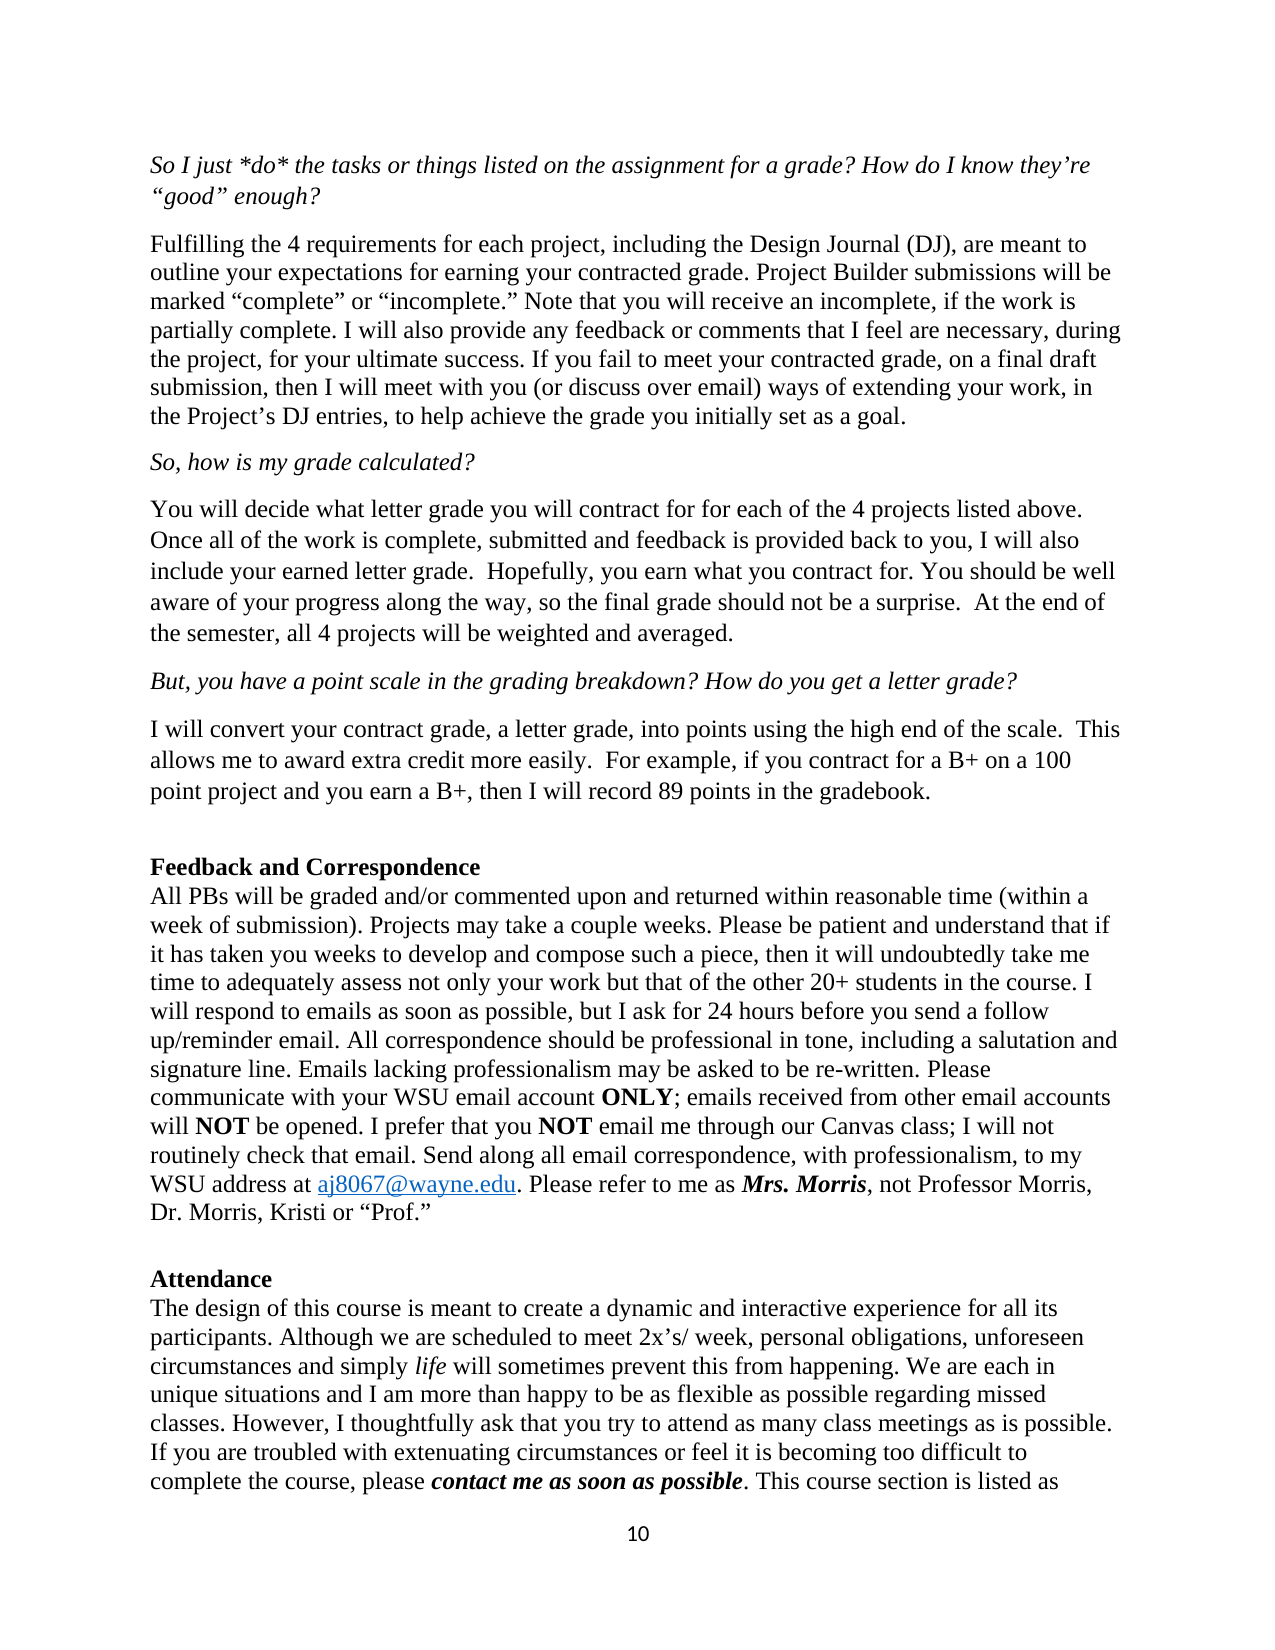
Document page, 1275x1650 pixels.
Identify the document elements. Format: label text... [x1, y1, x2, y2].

text Feedback and Correspondence [150, 852, 1125, 881]
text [150, 1293, 1125, 1494]
text You will decide what letter grade you will contract for for each of the 4 projects listed above. Once all of the work is complete, submitted and feedback is provided back to you, I will also include your earned letter grade. Hopefully, you earn what you contract for. You should be well aware of your progress along the way, so the final grade should not be a surprise. At the end of the semester, all 4 projects will be weighted and averaged. [150, 494, 1125, 647]
text Fulfilling the 4 requirements for each project, including the Design Journal (DJ), are meant to outline your expectations for earning your contracted grade. Project Builder submissions will be marked “complete” or “incomplete.” Note that you will receive an incomplete, if the work is partially complete. I will also provide any feedback or comments that I feel are necessary, during the project, for your ultimate success. If you fail to meet your contracted grade, on a final draft submission, then I will meet with you (or discuss over email) ways of extending your work, in the Project’s DJ entries, to help achieve the grade you initially set as a goal. [150, 229, 1125, 430]
text So, how is my grade calculated? [150, 447, 1125, 475]
text But, you have a point scale in the grading breakdown? How do you get a letter grade? [150, 666, 1125, 695]
text Attendance [150, 1264, 1125, 1293]
text I will convert your contract grade, a letter grade, into points using the high end of the scale. This allows me to award extra credit more easily. For example, if you contract for a B+ on a 100 point project and you earn a B+, then I will record 89 points in the gradebook. [150, 714, 1125, 805]
text All PBs will be graded and/or commented upon and returned within reasonable time (within a week of submission). Projects may take a couple weeks. Please be patient and understand that if it has taken you weeks to develop and compose such a piece, then it will undoubtedly take me time to adequately assess not only your work but that of the other 20+ students in the course. I will respond to emails as soon as possible, but I ask for 24 hours before you send a follow up/reminder email. All correspondence should be professional in tone, including a salutation and signature line. Emails lacking professionalism may be asked to be re-written. Please communicate with your WSU email account ONLY; emails received from other email accounts will NOT be opened. I prefer that you NOT email me through our Canvas class; I will not routinely check that email. Send along all email correspondence, with professionalism, to my WSU address at aj8067@wayne.edu. Please refer to me as Mrs. Morris, not Professor Morris, Dr. Morris, Kristi or “Prof.” [150, 881, 1125, 1226]
text So I just *do* the tasks or things listed on the assignment for a grade? How do I know they’re “good” enough? [150, 150, 1125, 210]
